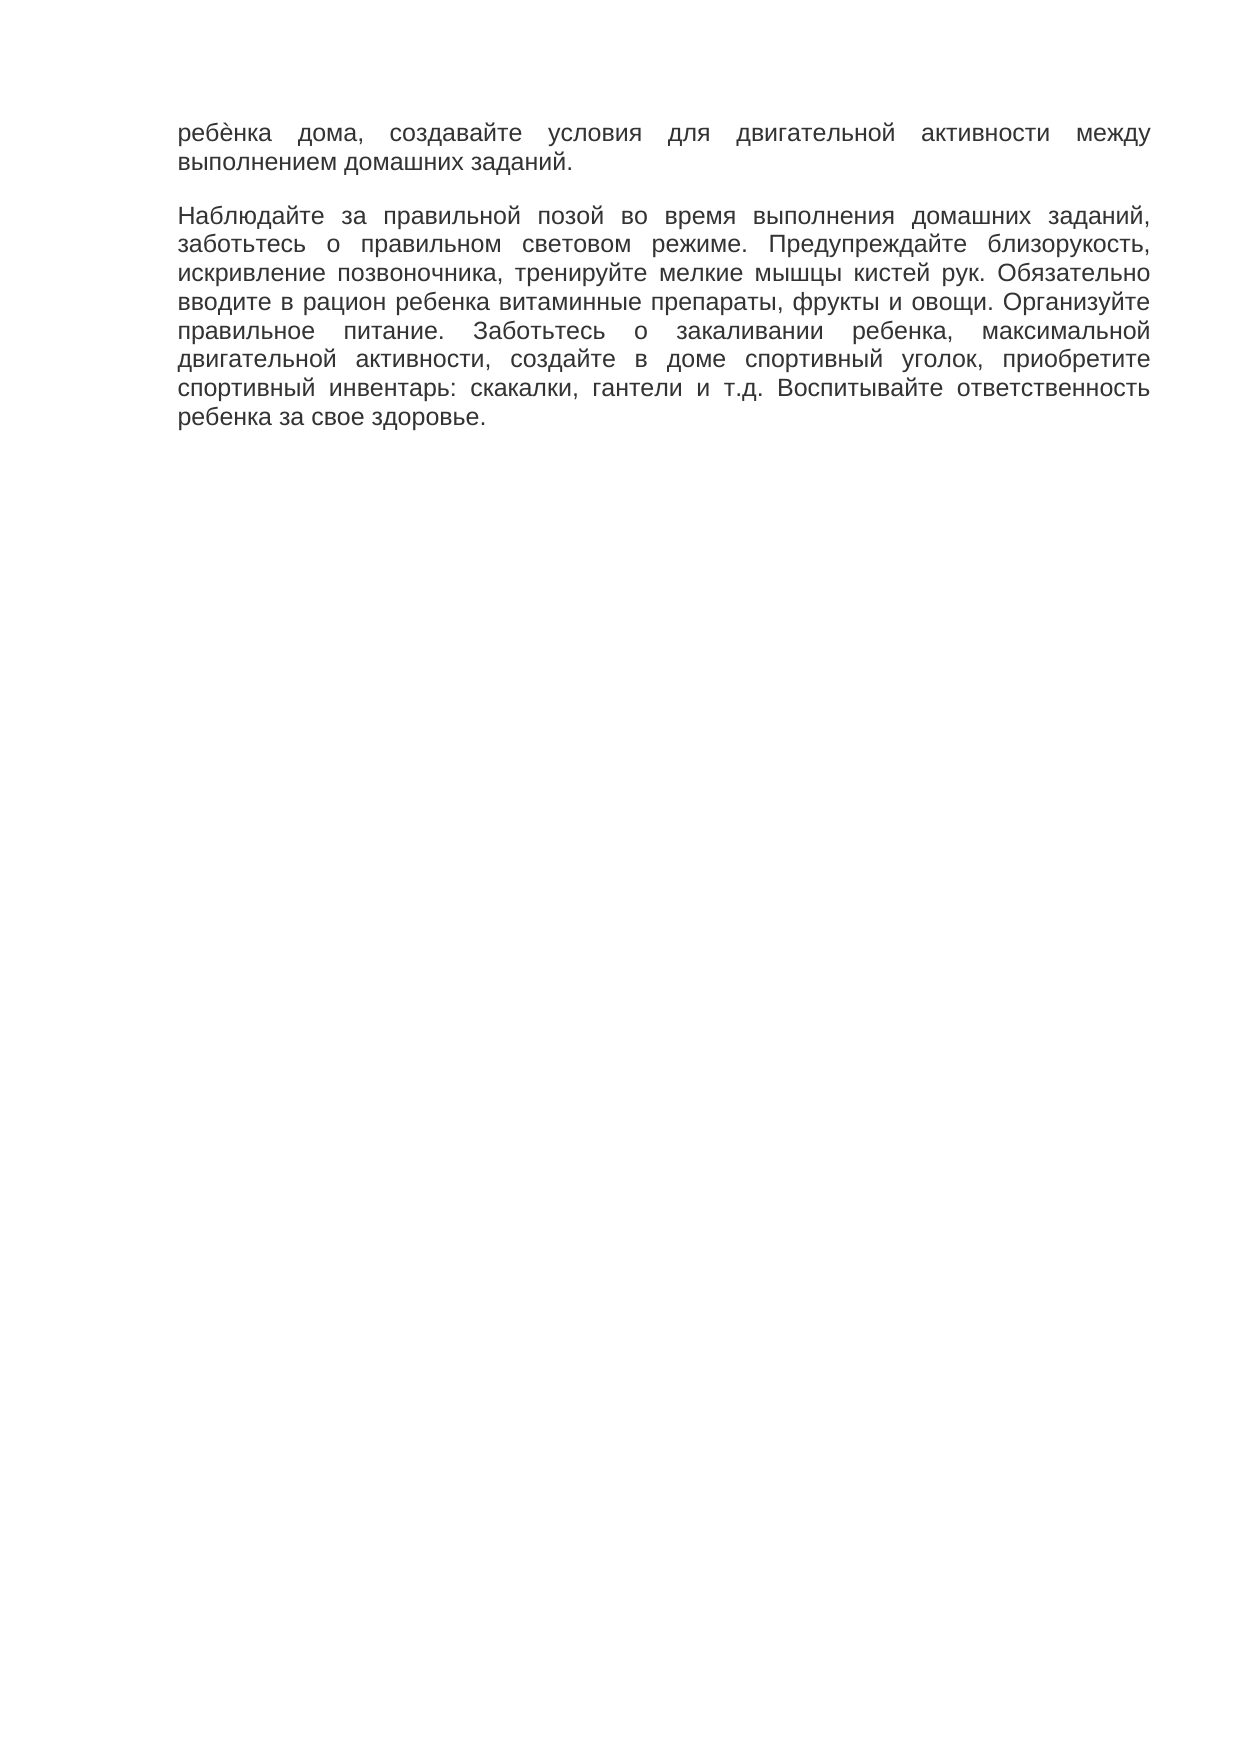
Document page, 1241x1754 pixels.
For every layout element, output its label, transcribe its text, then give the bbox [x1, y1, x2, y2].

text Наблюдайте за правильной позой во время выполнения домашних заданий, заботьтесь о правильном световом режиме. Предупреждайте близорукость, искривление позвоночника, тренируйте мелкие мышцы кистей рук. Обязательно вводите в рацион ребенка витаминные препараты, фрукты и овощи. Организуйте правильное питание. Заботьтесь о закаливании ребенка, максимальной двигательной активности, создайте в доме спортивный уголок, приобретите спортивный инвентарь: скакалки, гантели и т.д. Воспитывайте ответственность ребенка за свое здоровье. [177, 201, 1152, 431]
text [177, 118, 1152, 176]
